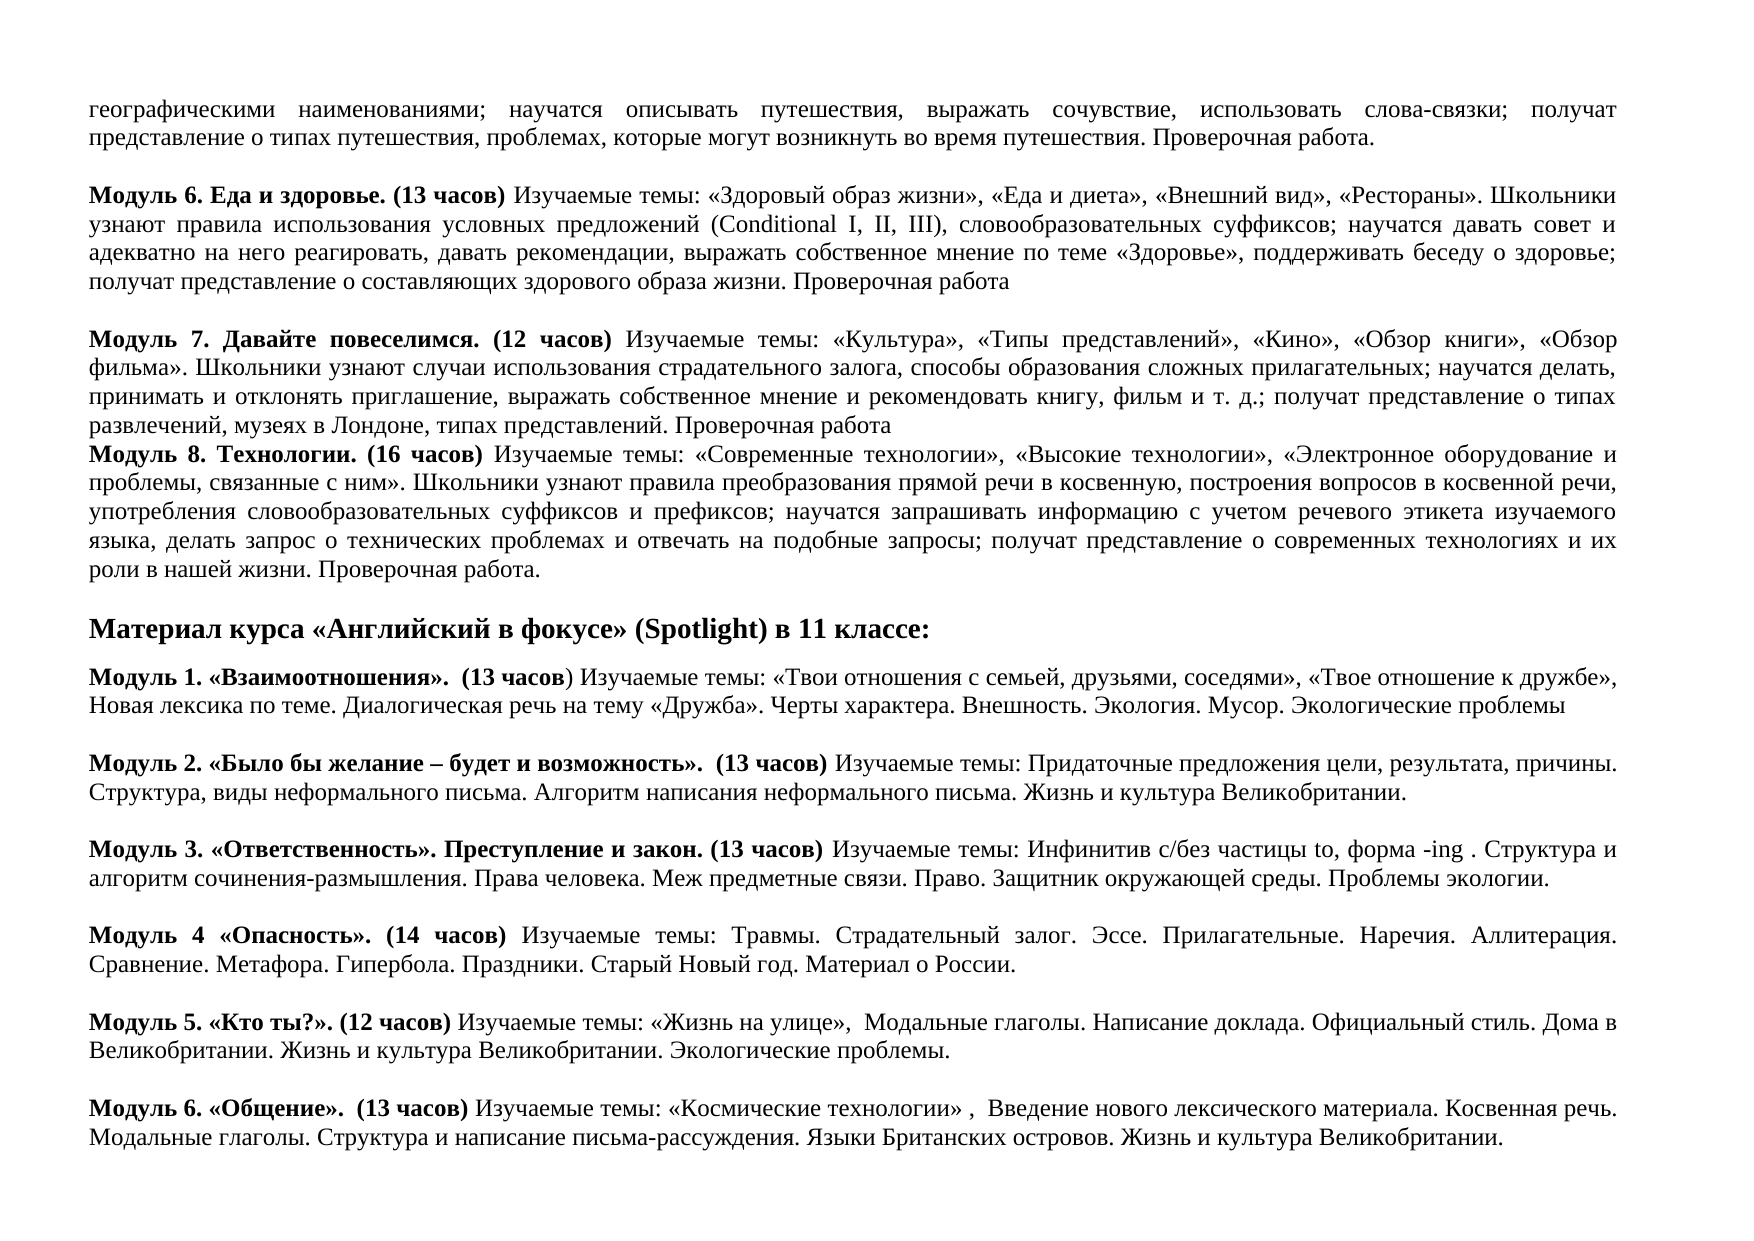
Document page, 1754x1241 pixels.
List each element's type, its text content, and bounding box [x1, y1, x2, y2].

text Модуль 6. «Общение». (13 часов) Изучаемые темы: «Космические технологии» , Введение нового лексического материала. Косвенная речь. Модальные глаголы. Структура и написание письма-рассуждения. Языки Британских островов. Жизнь и культура Великобритании. [89, 1093, 1618, 1150]
text Модуль 7. Давайте повеселимся. (12 часов) Изучаемые темы: «Культура», «Типы представлений», «Кино», «Обзор книги», «Обзор фильма». Школьники узнают случаи использования страдательного залога, способы образования сложных прилагательных; научатся делать, принимать и отклонять приглашение, выражать собственное мнение и рекомендовать книгу, фильм и т. д.; получат представление о типах развлечений, музеях в Лондоне, типах представлений. Проверочная работа [89, 324, 1618, 439]
text Материал курса «Английский в фокусе» (Spotlight) в 11 классе: [89, 611, 1618, 645]
text Модуль 3. «Ответственность». Преступление и закон. (13 часов) Изучаемые темы: Инфинитив с/без частицы to, форма -ing . Структура и алгоритм сочинения-размышления. Права человека. Меж предметные связи. Право. Защитник окружающей среды. Проблемы экологии. [89, 834, 1618, 892]
text Модуль 2. «Было бы желание – будет и возможность». (13 часов) Изучаемые темы: Придаточные предложения цели, результата, причины. Структура, виды неформального письма. Алгоритм написания неформального письма. Жизнь и культура Великобритании. [89, 748, 1618, 805]
text Модуль 8. Технологии. (16 часов) Изучаемые темы: «Современные технологии», «Высокие технологии», «Электронное оборудование и проблемы, связанные с ним». Школьники узнают правила преобразования прямой речи в косвенную, построения вопросов в косвенной речи, употребления словообразовательных суффиксов и префиксов; научатся запрашивать информацию с учетом речевого этикета изучаемого языка, делать запрос о технических проблемах и отвечать на подобные запросы; получат представление о современных технологиях и их роли в нашей жизни. Проверочная работа. [89, 439, 1618, 582]
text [89, 94, 1618, 151]
text Модуль 5. «Кто ты?». (12 часов) Изучаемые темы: «Жизнь на улице», Модальные глаголы. Написание доклада. Официальный стиль. Дома в Великобритании. Жизнь и культура Великобритании. Экологические проблемы. [89, 1007, 1618, 1064]
text Модуль 6. Еда и здоровье. (13 часов) Изучаемые темы: «Здоровый образ жизни», «Еда и диета», «Внешний вид», «Рестораны». Школьники узнают правила использования условных предложений (Conditional I, II, III), словообразовательных суффиксов; научатся давать совет и адекватно на него реагировать, давать рекомендации, выражать собственное мнение по теме «Здоровье», поддерживать беседу о здоровье; получат представление о составляющих здорового образа жизни. Проверочная работа [89, 180, 1618, 295]
text Модуль 4 «Опасность». (14 часов) Изучаемые темы: Травмы. Страдательный залог. Эссе. Прилагательные. Наречия. Аллитерация. Сравнение. Метафора. Гипербола. Праздники. Старый Новый год. Материал о России. [89, 920, 1618, 978]
text Модуль 1. «Взаимоотношения». (13 часов) Изучаемые темы: «Твои отношения с семьей, друзьями, соседями», «Твое отношение к дружбе», Новая лексика по теме. Диалогическая речь на тему «Дружба». Черты характера. Внешность. Экология. Мусор. Экологические проблемы [89, 662, 1618, 719]
